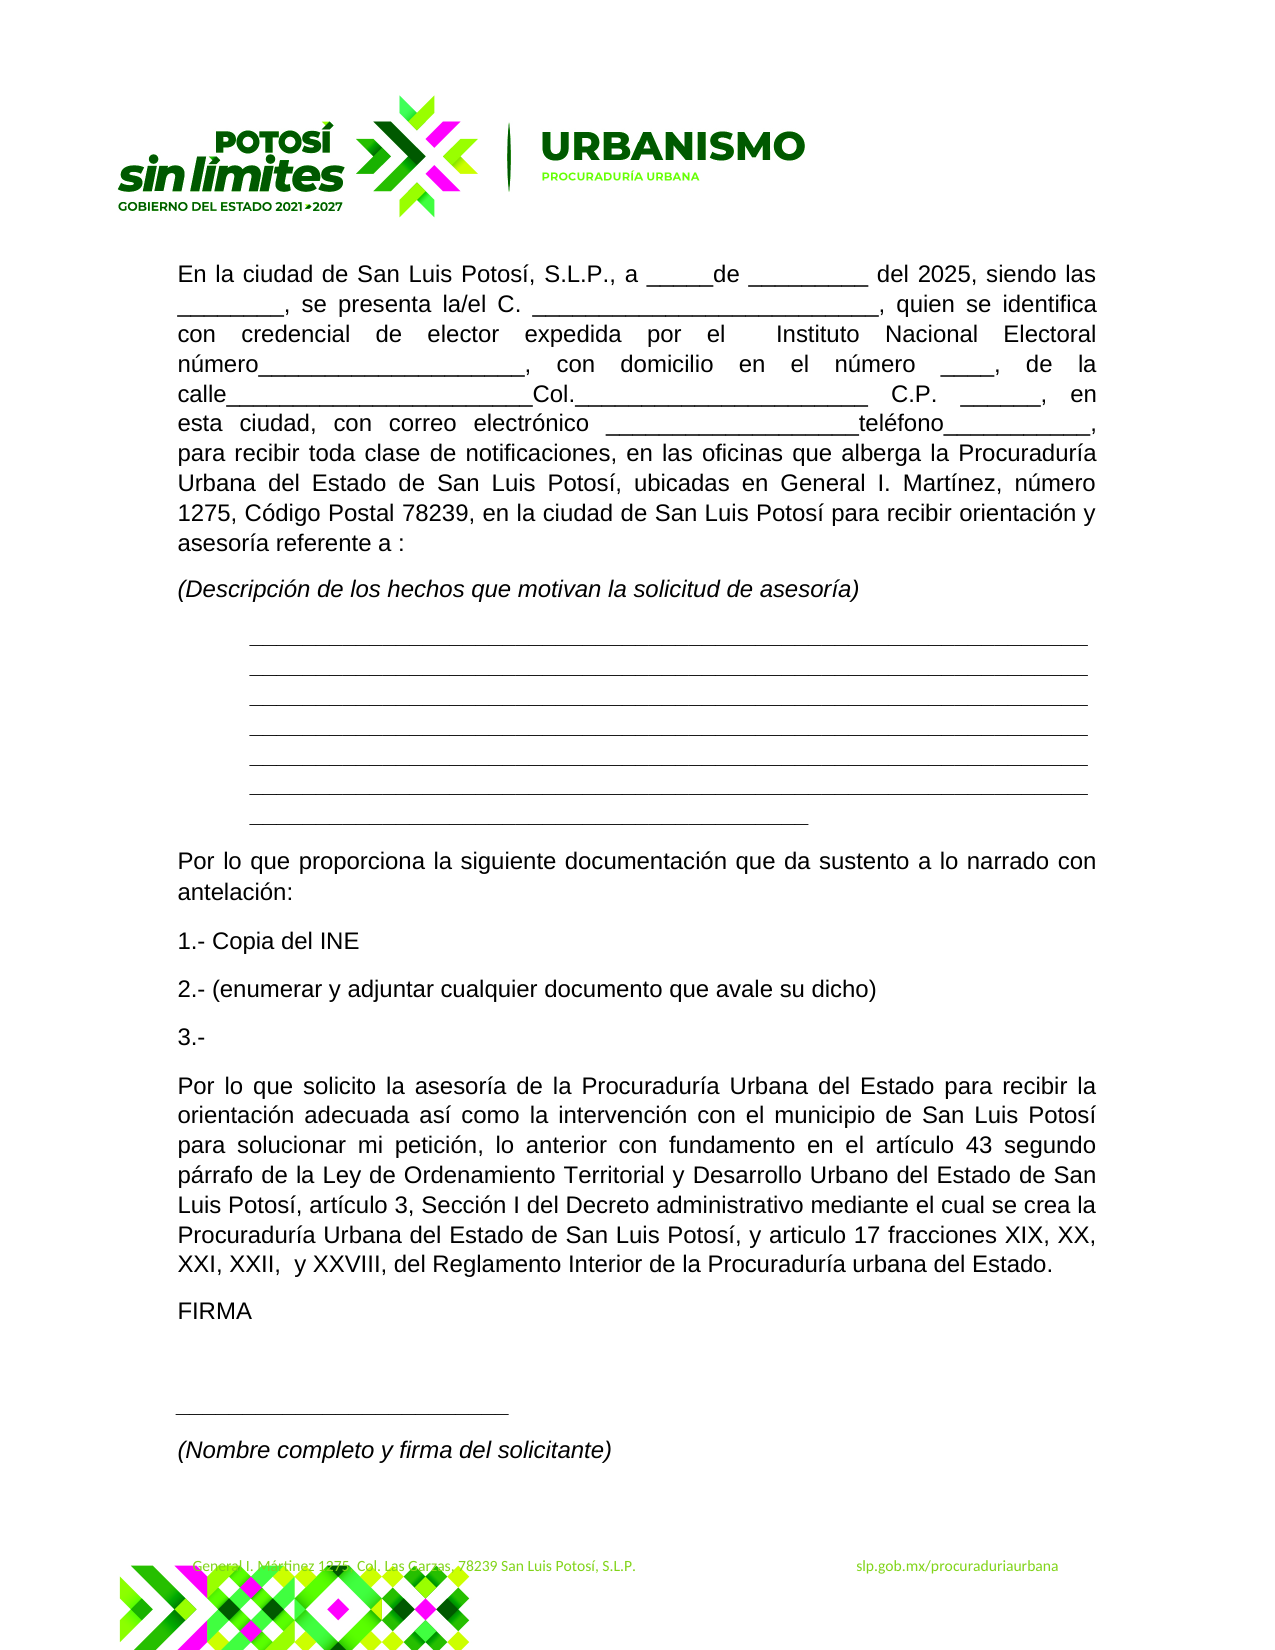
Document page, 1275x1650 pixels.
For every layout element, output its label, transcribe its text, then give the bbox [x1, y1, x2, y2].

text Por lo que proporciona la siguiente documentación que da sustento a lo narrado con antelación: [177, 847, 1098, 906]
text Por lo que solicito la asesoría de la Procuraduría Urbana del Estado para recibir la orientación adecuada así como la intervención con el municipio de San Luis Potosí para solucionar mi petición, lo anterior con fundamento en el artículo 43 segundo párrafo de la Ley de Ordenamiento Territorial y Desarrollo Urbano del Estado de San Luis Potosí, artículo 3, Sección I del Decreto administrativo mediante el cual se crea la Procuraduría Urbana del Estado de San Luis Potosí, y articulo 17 fracciones XIX, XX, XXI, XXII, y XXVIII, del Reglamento Interior de la Procuraduría urbana del Estado. [177, 1072, 1098, 1278]
text En la ciudad de San Luis Potosí, S.L.P., a _____de _________ del 2025, siendo las ________, se presenta la/el C. __________________________, quien se identifica con credencial de elector expedida por el Instituto Nacional Electoral número____________________, con domicilio en el número ____, de la calle_______________________Col.______________________ C.P. ______, en esta ciudad, con correo electrónico ___________________teléfono___________, para recibir toda clase de notificaciones, en las oficinas que alberga la Procuraduría Urbana del Estado de San Luis Potosí, ubicadas en General I. Martínez, número 1275, Código Postal 78239, en la ciudad de San Luis Potosí para recibir orientación y asesoría referente a : [177, 260, 1098, 556]
picture [0, 0, 1275, 1650]
text (Nombre completo y firma del solicitante) [177, 1436, 1098, 1464]
text (Descripción de los hechos que motivan la solicitud de asesoría) [177, 575, 1098, 602]
text FIRMA [177, 1297, 1098, 1324]
text 3.- [177, 1023, 1098, 1051]
text 2.- (enumerar y adjuntar cualquier documento que avale su dicho) [177, 975, 1098, 1002]
text _________________________ [177, 1390, 1098, 1417]
text ____________________________________________________________________________________________________________________________________________________________________________________________________________________________________________________________________________________________________________________________________________________________________________________________________________________________________ [251, 621, 1098, 828]
text 1.- Copia del INE [177, 927, 1098, 954]
